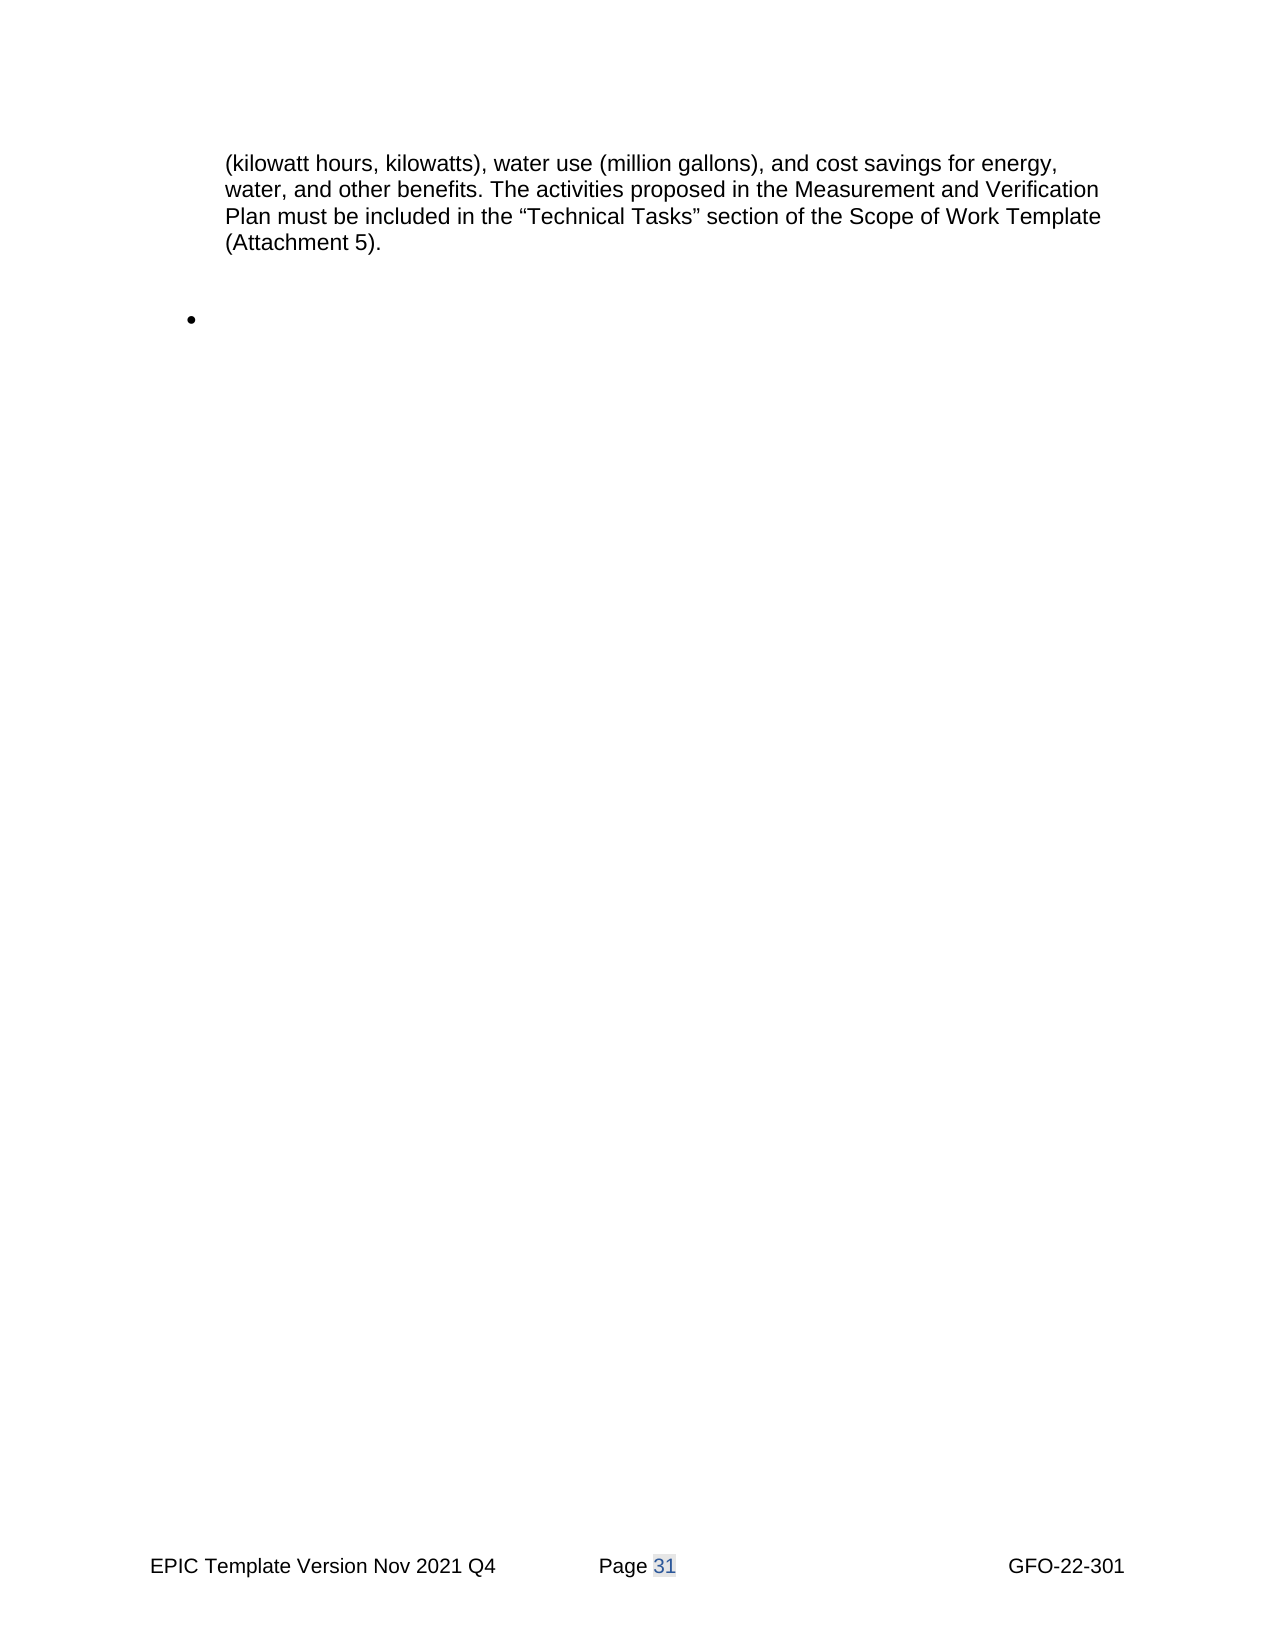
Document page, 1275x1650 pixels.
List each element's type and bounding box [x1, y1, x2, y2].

text [225, 150, 1125, 255]
